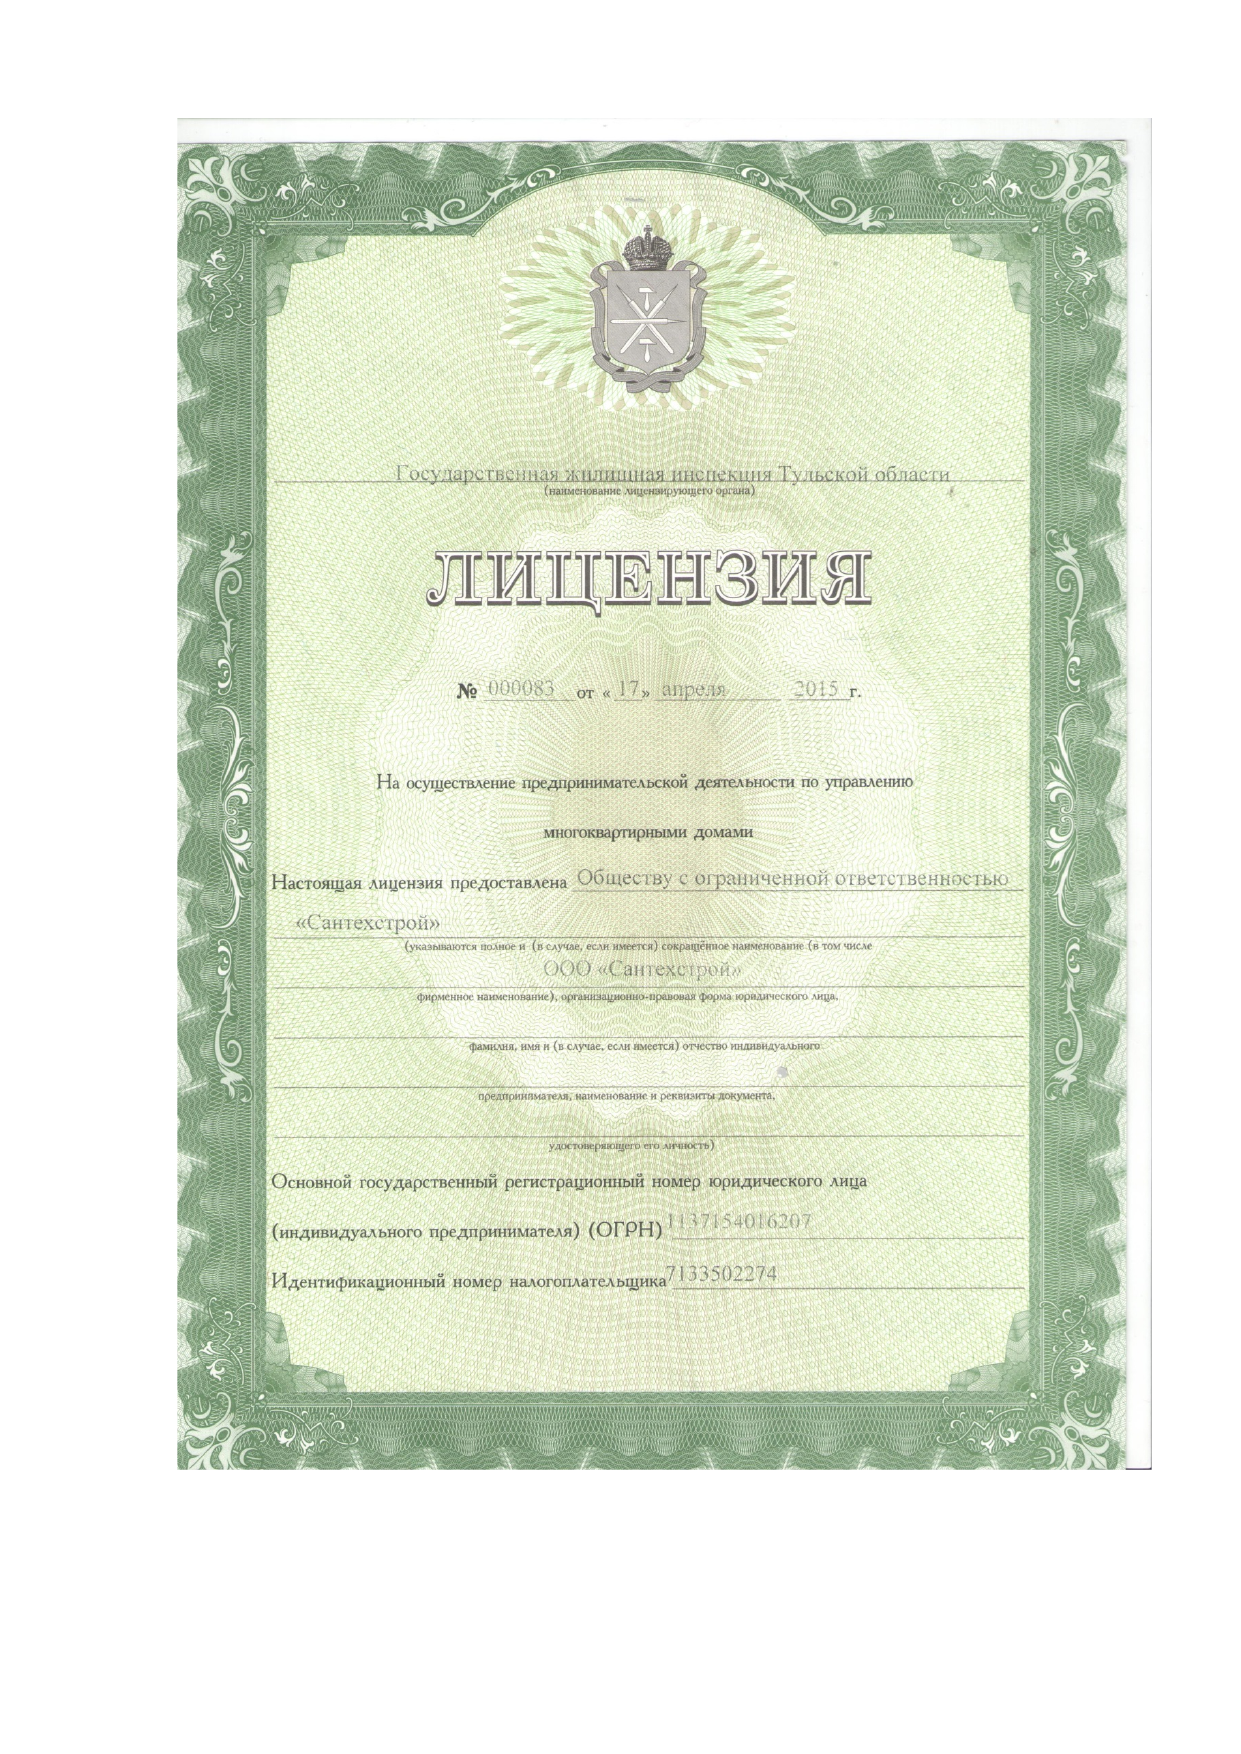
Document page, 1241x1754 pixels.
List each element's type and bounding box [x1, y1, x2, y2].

picture [177, 118, 1152, 1470]
